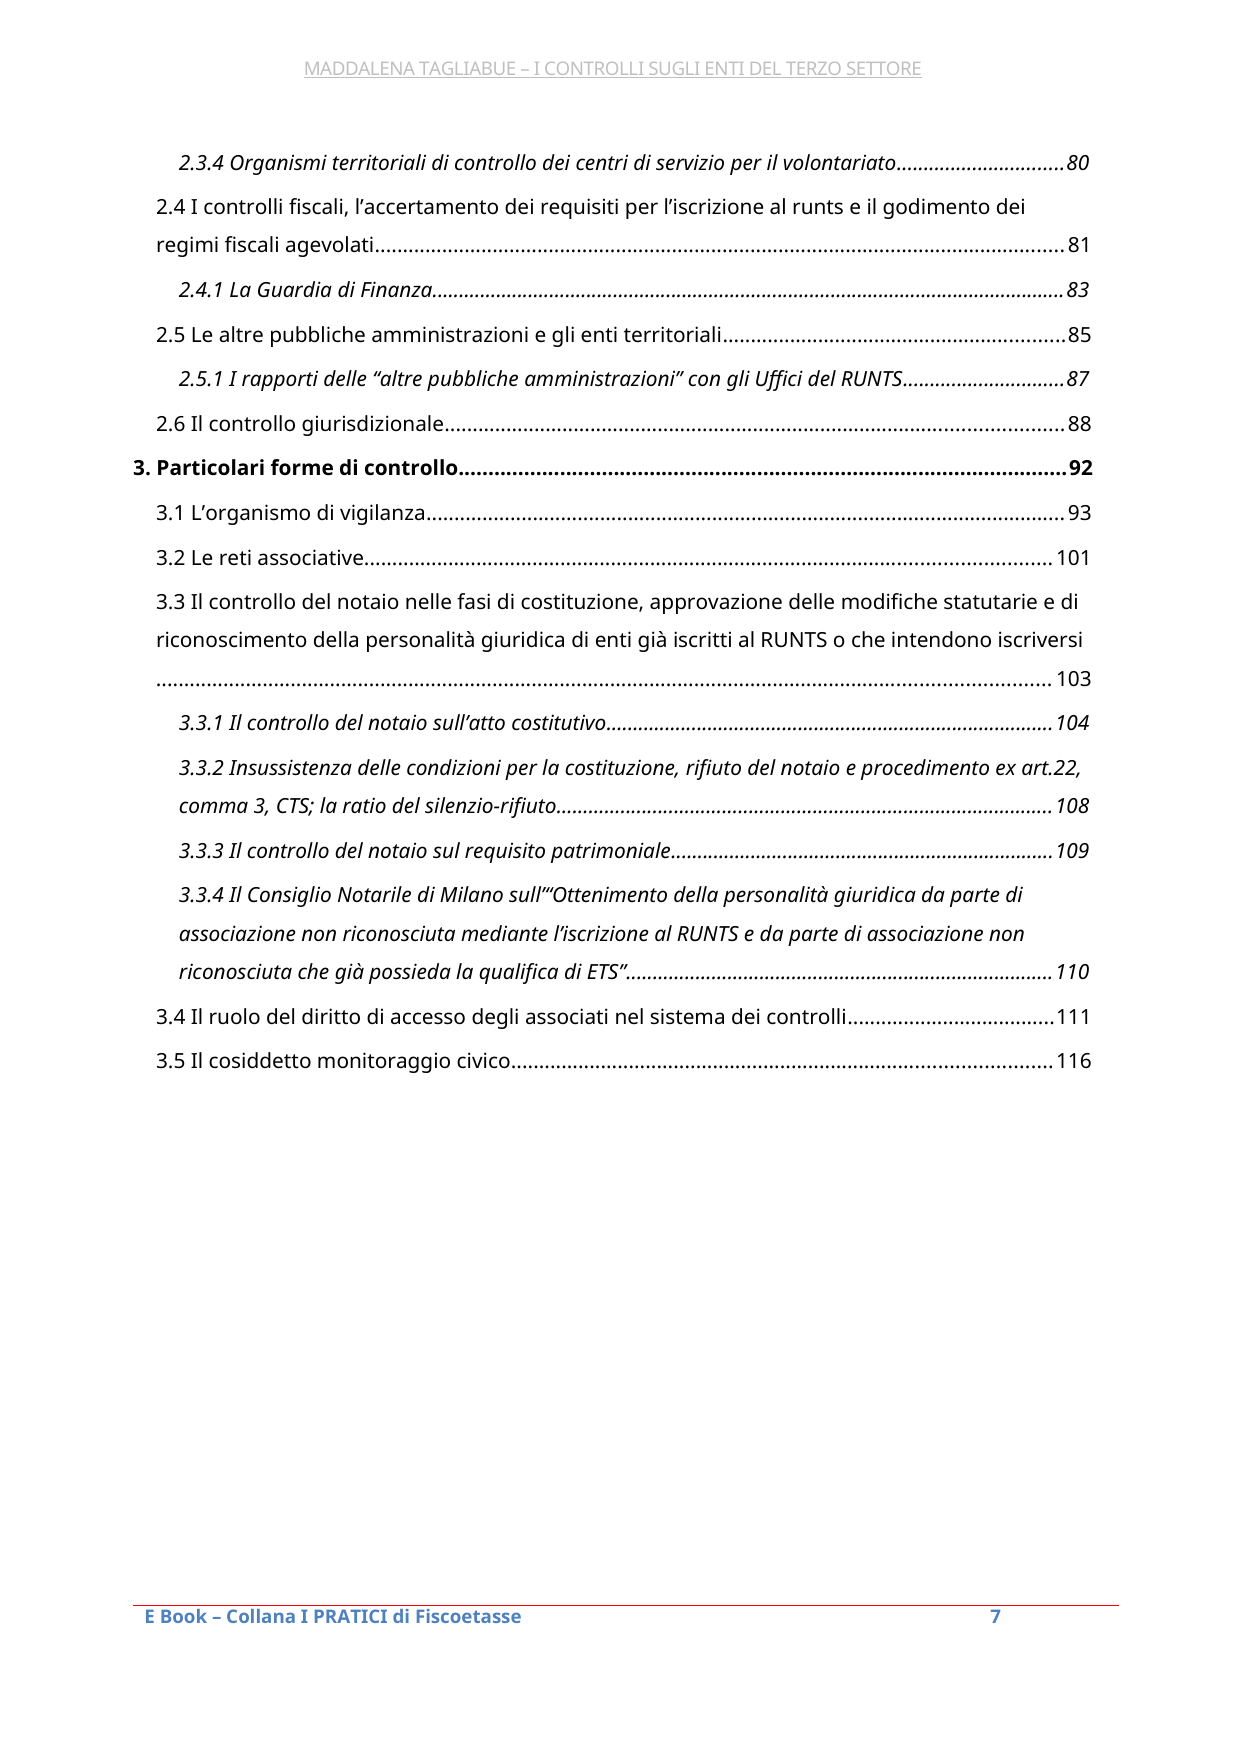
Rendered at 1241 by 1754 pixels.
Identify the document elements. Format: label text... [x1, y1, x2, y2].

text 3.5 Il cosiddetto monitoraggio civico 116 [156, 1046, 1092, 1075]
text 3.3.2 Insussistenza delle condizioni per la costituzione, rifiuto del notaio e procedimento ex art.22, comma 3, CTS; la ratio del silenzio-rifiuto 108 [179, 753, 1092, 820]
text 2.6 Il controllo giurisdizionale 88 [156, 409, 1092, 437]
text 2.5 Le altre pubbliche amministrazioni e gli enti territoriali 85 [156, 320, 1092, 348]
text 3.3.4 Il Consiglio Notarile di Milano sull’“Ottenimento della personalità giuridica da parte di associazione non riconosciuta mediante l’iscrizione al RUNTS e da parte di associazione non riconosciuta che già possieda la qualifica di ETS” 110 [179, 881, 1092, 986]
text 3.2 Le reti associative 101 [156, 543, 1092, 571]
text 3.1 L’organismo di vigilanza 93 [156, 498, 1092, 527]
text 2.4.1 La Guardia di Finanza. 83 [179, 275, 1092, 304]
text 3.3 Il controllo del notaio nelle fasi di costituzione, approvazione delle modifiche statutarie e di riconoscimento della personalità giuridica di enti già iscritti al RUNTS o che intendono iscriversi 103 [156, 587, 1092, 692]
text 3. Particolari forme di controllo 92 [133, 453, 1092, 482]
text 2.3.4 Organismi territoriali di controllo dei centri di servizio per il volontariato 80 [179, 148, 1092, 176]
text 3.4 Il ruolo del diritto di accesso degli associati nel sistema dei controlli 111 [156, 1002, 1092, 1030]
text 3.3.3 Il controllo del notaio sul requisito patrimoniale 109 [179, 836, 1092, 864]
text 2.5.1 I rapporti delle “altre pubbliche amministrazioni” con gli Uffici del RUNTS 87 [179, 364, 1092, 393]
text 3.3.1 Il controllo del notaio sull’atto costitutivo 104 [179, 708, 1092, 737]
text 2.4 I controlli fiscali, l’accertamento dei requisiti per l’iscrizione al runts e il godimento dei regimi fiscali agevolati 81 [156, 192, 1092, 259]
